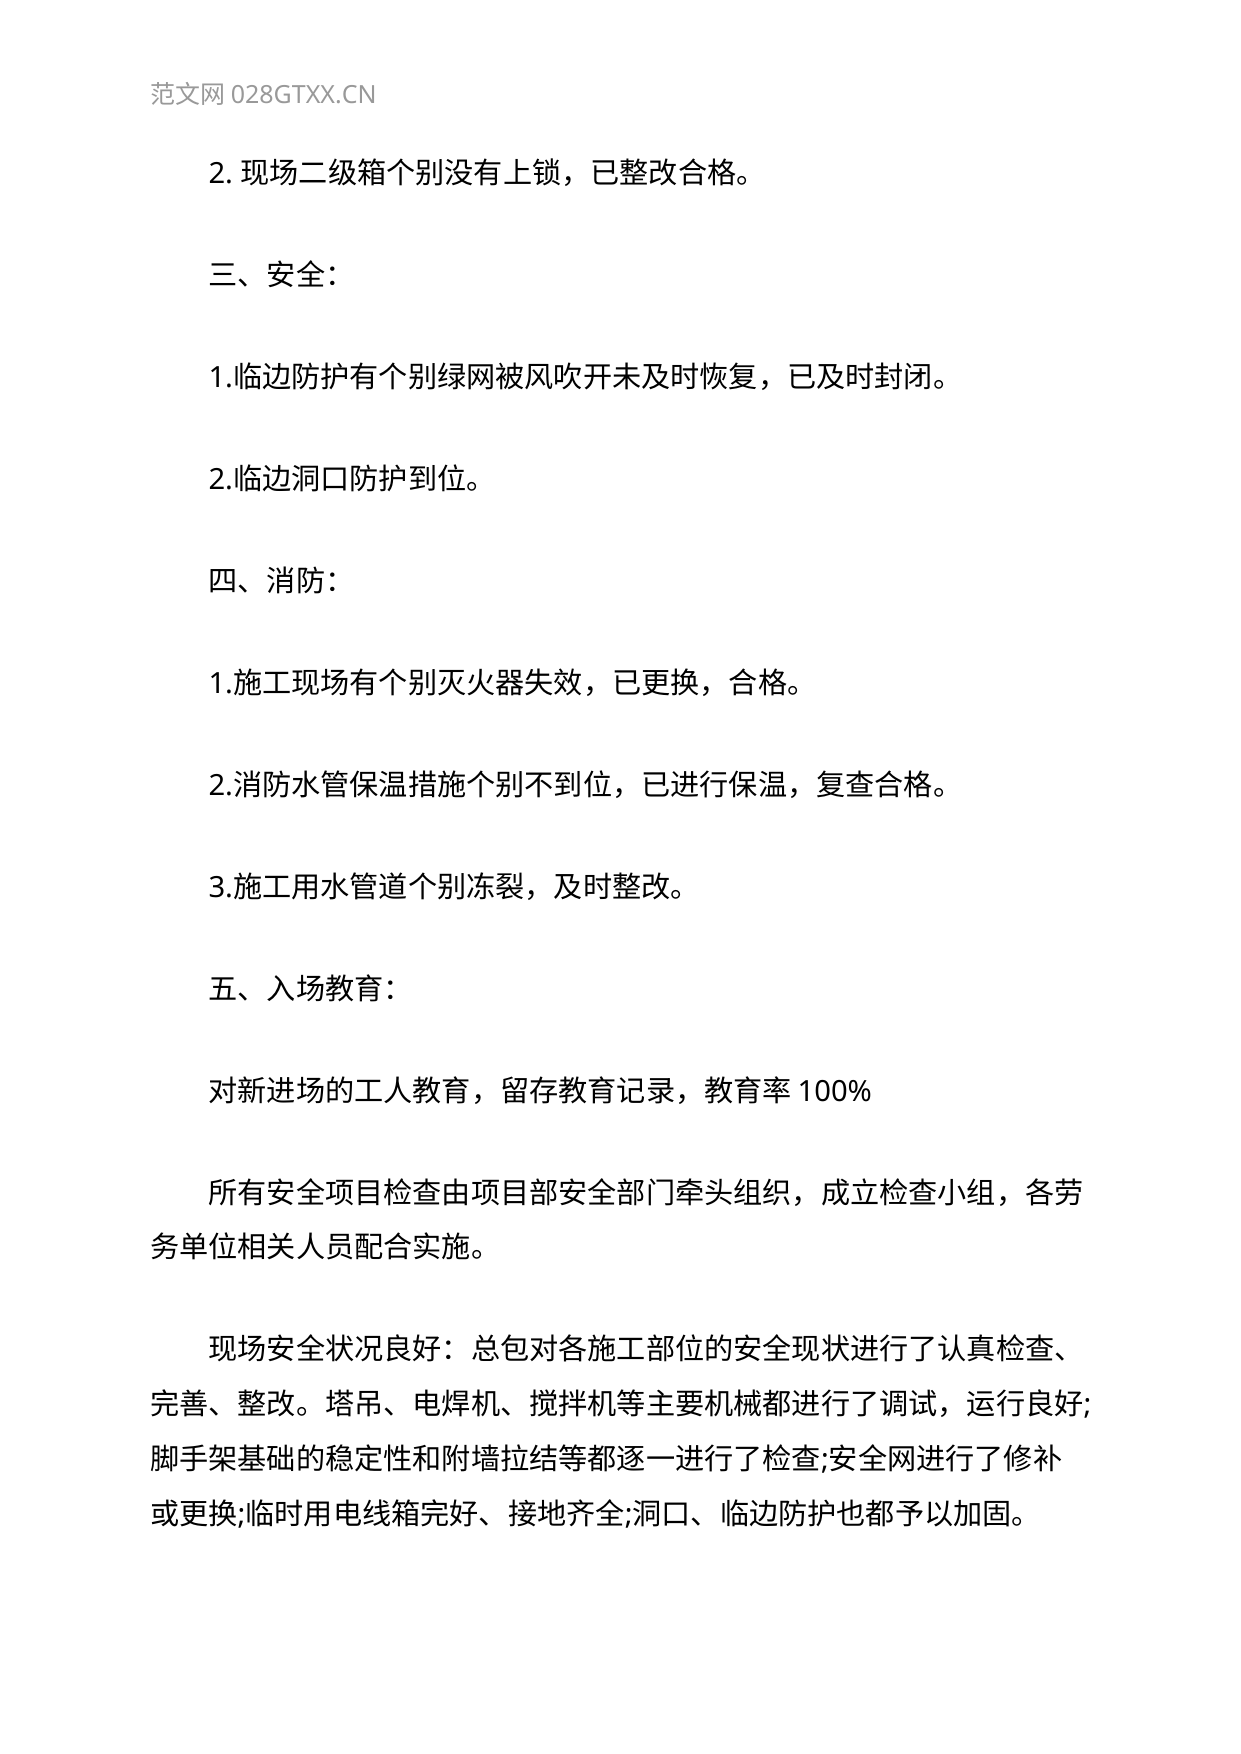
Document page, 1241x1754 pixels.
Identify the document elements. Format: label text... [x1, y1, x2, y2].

text 四、消防： [150, 558, 1090, 600]
text 所有安全项目检查由项目部安全部门牵头组织，成立检查小组，各劳务单位相关人员配合实施。 [150, 1169, 1090, 1266]
text 1.施工现场有个别灭火器失效，已更换，合格。 [150, 659, 1090, 702]
text 三、安全： [150, 252, 1090, 294]
text 现场安全状况良好：总包对各施工部位的安全现状进行了认真检查、完善、整改。塔吊、电焊机、搅拌机等主要机械都进行了调试，运行良好;脚手架基础的稳定性和附墙拉结等都逐一进行了检查;安全网进行了修补或更换;临时用电线箱完好、接地齐全;洞口、临边防护也都予以加固。 [150, 1326, 1090, 1533]
text 对新进场的工人教育，留存教育记录，教育率100% [150, 1067, 1090, 1109]
text 五、入场教育： [150, 965, 1090, 1008]
text 2.临边洞口防护到位。 [150, 456, 1090, 498]
text 1.临边防护有个别绿网被风吹开未及时恢复，已及时封闭。 [150, 354, 1090, 396]
text 3.施工用水管道个别冻裂，及时整改。 [150, 863, 1090, 906]
text 2.消防水管保温措施个别不到位，已进行保温，复查合格。 [150, 761, 1090, 804]
text 2. 现场二级箱个别没有上锁，已整改合格。 [150, 150, 1090, 192]
